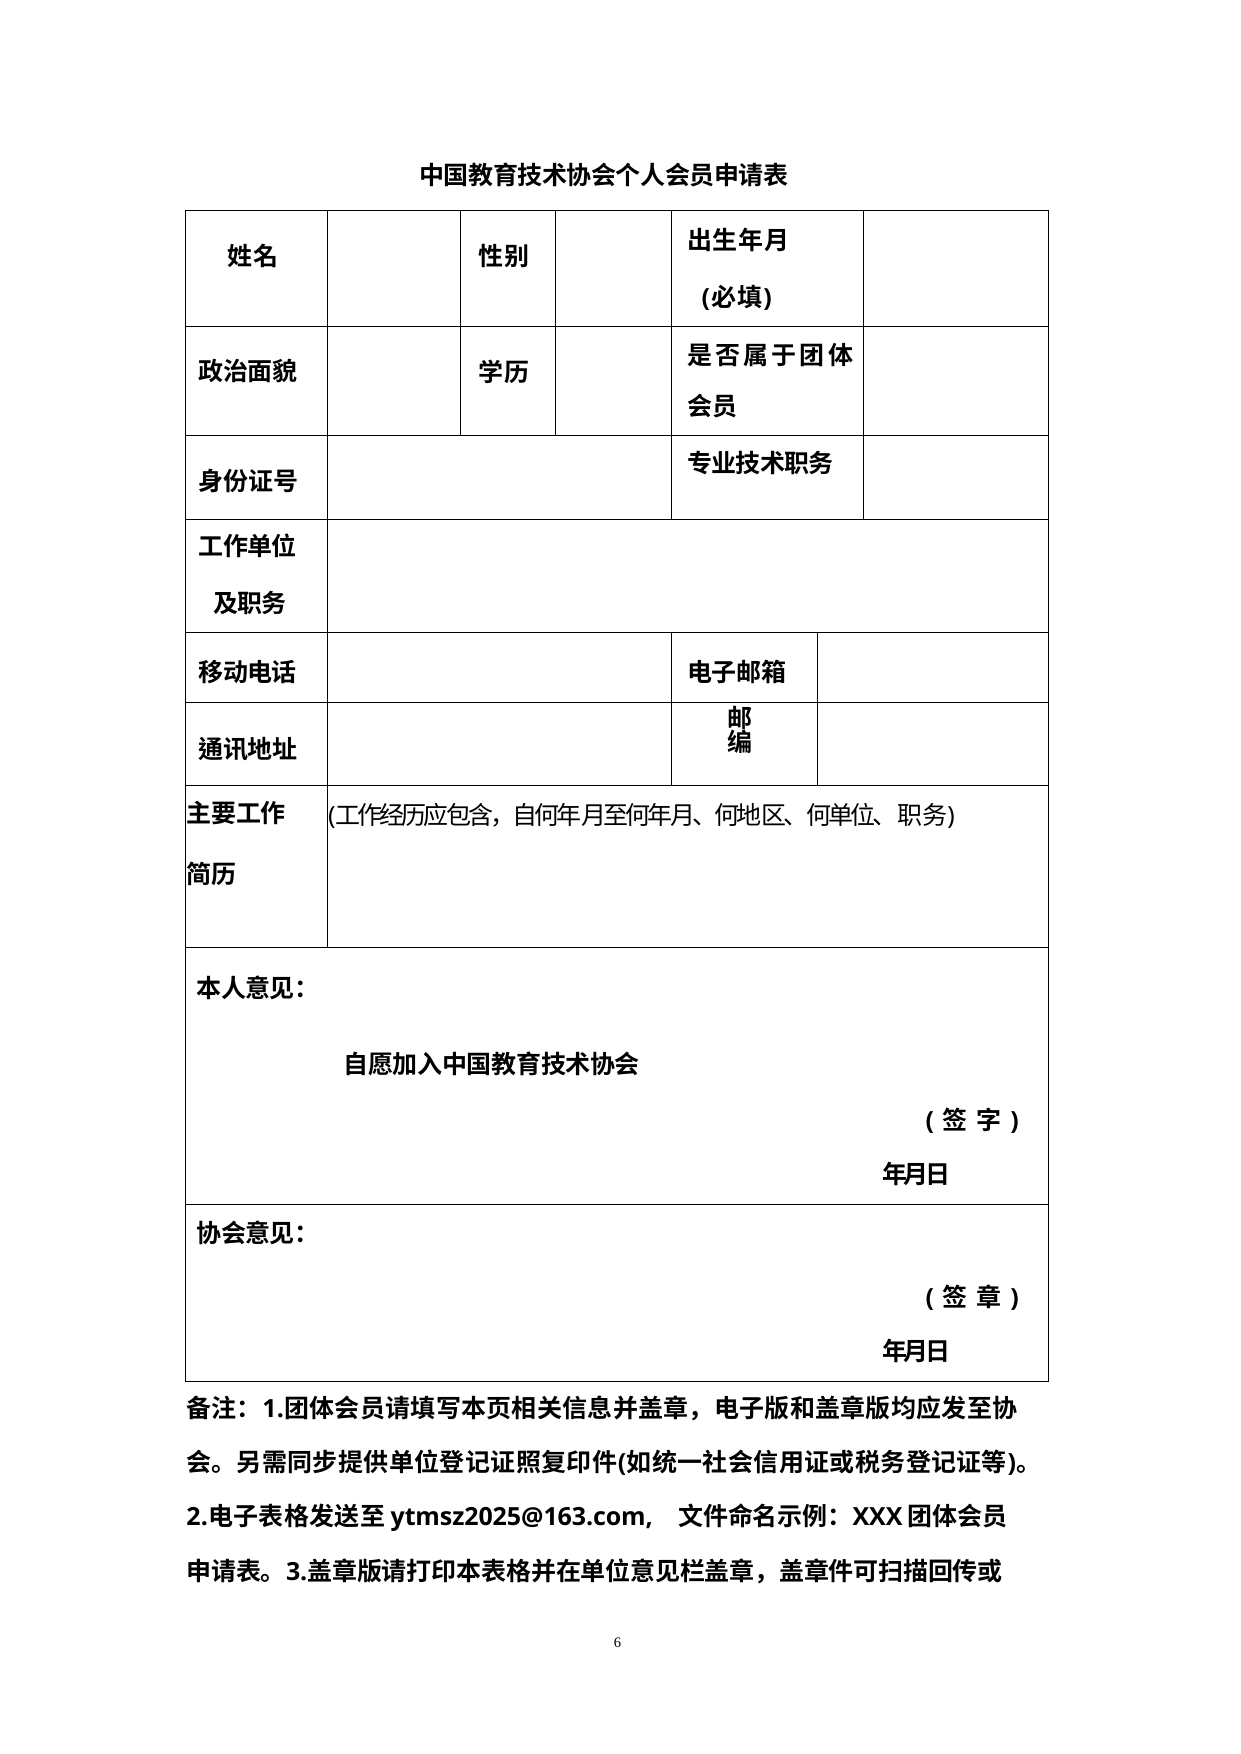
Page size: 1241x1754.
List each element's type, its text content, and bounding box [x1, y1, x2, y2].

table_cell [328, 703, 671, 785]
table_header [556, 211, 671, 326]
table_cell 通讯地址 [186, 703, 327, 785]
table_cell 邮编 [672, 703, 817, 785]
table_cell [864, 327, 1048, 435]
table_header 姓名 [186, 211, 327, 326]
table_cell [328, 327, 460, 435]
table_header 性别 [461, 211, 555, 326]
table_cell [818, 633, 1048, 702]
table_cell 是否属于团体会员 [672, 327, 863, 435]
table_cell 专业技术职务 [672, 436, 863, 518]
table_header [328, 211, 460, 326]
table_cell [328, 520, 1048, 632]
table_cell 工作单位 及职务 [186, 520, 327, 632]
table_cell [818, 703, 1048, 785]
table_cell 身份证号 [186, 436, 327, 518]
text 中国教育技术协会个人会员申请表 [186, 156, 1022, 192]
table_cell 主要工作 简历 [186, 786, 327, 947]
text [186, 1388, 1022, 1587]
table_header [864, 211, 1048, 326]
table_cell [864, 436, 1048, 518]
table_cell (工作经历应包含，自何年月至何年月、何地区、何单位、职务) [328, 786, 1048, 947]
table_cell 学历 [461, 327, 555, 435]
table_cell [328, 633, 671, 702]
table_cell [556, 327, 671, 435]
table_header 出生年月 (必填) [672, 211, 863, 326]
table_cell [328, 436, 671, 518]
table_cell 电子邮箱 [672, 633, 817, 702]
table_cell 政治面貌 [186, 327, 327, 435]
table_cell 本人意见： 自愿加入中国教育技术协会 (签字)年月日 [186, 948, 1048, 1204]
table_cell 移动电话 [186, 633, 327, 702]
table_cell 协会意见： (签章)年月日 [186, 1205, 1048, 1381]
